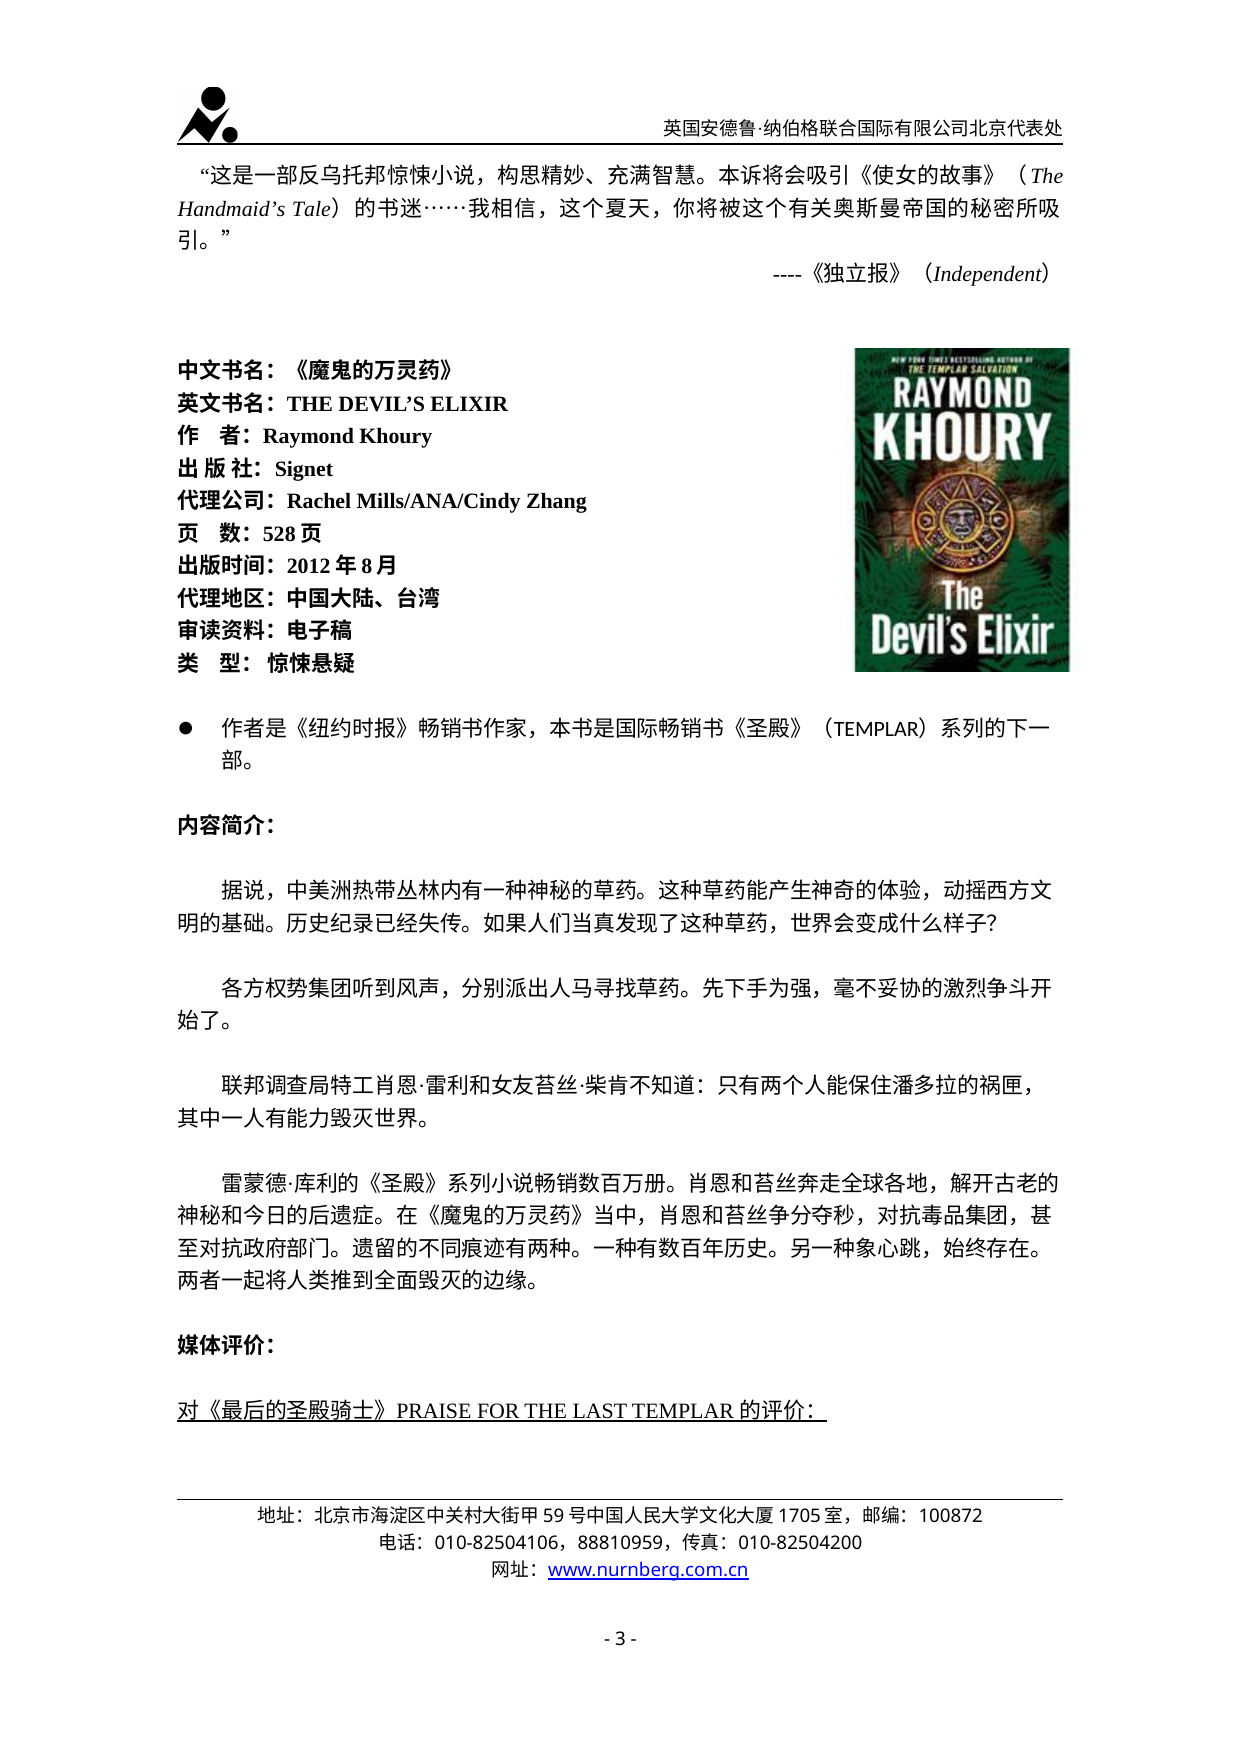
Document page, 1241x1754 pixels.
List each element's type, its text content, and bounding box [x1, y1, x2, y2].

text 作 者：Raymond Khoury [177, 418, 800, 450]
text 代理公司：Rachel Mills/ANA/Cindy Zhang [177, 483, 800, 515]
text 代理地区：中国大陆、台湾 [177, 580, 800, 613]
text 出版时间：2012年8月 [177, 548, 800, 580]
text 内容简介： [177, 808, 1063, 840]
text 媒体评价： [177, 1328, 1063, 1360]
text ----《独立报》（Independent） [177, 255, 1063, 288]
text 各方权势集团听到风声，分别派出人马寻找草药。先下手为强，毫不妥协的激烈争斗开始了。 [177, 970, 1063, 1035]
text 出 版 社：Signet [177, 450, 800, 483]
text 页 数：528页 [177, 515, 800, 548]
text “这是一部反乌托邦惊悚小说，构思精妙、充满智慧。本诉将会吸引《使女的故事》（The Handmaid’s Tale）的书迷……我相信，这个夏天，你将被这个有关奥斯曼帝国的秘密所吸引。” [177, 158, 1063, 255]
text 据说，中美洲热带丛林内有一种神秘的草药。这种草药能产生神奇的体验，动摇西方文明的基础。历史纪录已经失传。如果人们当真发现了这种草药，世界会变成什么样子？ [177, 873, 1063, 938]
picture [800, 348, 1124, 672]
text 联邦调查局特工肖恩·雷利和女友苔丝·柴肯不知道：只有两个人能保住潘多拉的祸匣，其中一人有能力毁灭世界。 [177, 1068, 1063, 1133]
text 雷蒙德·库利的《圣殿》系列小说畅销数百万册。肖恩和苔丝奔走全球各地，解开古老的神秘和今日的后遗症。在《魔鬼的万灵药》当中，肖恩和苔丝争分夺秒，对抗毒品集团，甚至对抗政府部门。遗留的不同痕迹有两种。一种有数百年历史。另一种象心跳，始终存在。两者一起将人类推到全面毁灭的边缘。 [177, 1165, 1063, 1295]
text 审读资料：电子稿 [177, 613, 800, 645]
text 英文书名：THE DEVIL’S ELIXIR [177, 385, 800, 418]
text 对《最后的圣殿骑士》PRAISE FOR THE LAST TEMPLAR 的评价： [177, 1393, 1063, 1425]
picture [177, 87, 238, 143]
text 类 型： 惊悚悬疑 [177, 645, 1063, 678]
text 中文书名：《魔鬼的万灵药》 [177, 353, 800, 385]
list 作者是《纽约时报》畅销书作家，本书是国际畅销书《圣殿》（TEMPLAR）系列的下一部。 [177, 710, 1063, 775]
